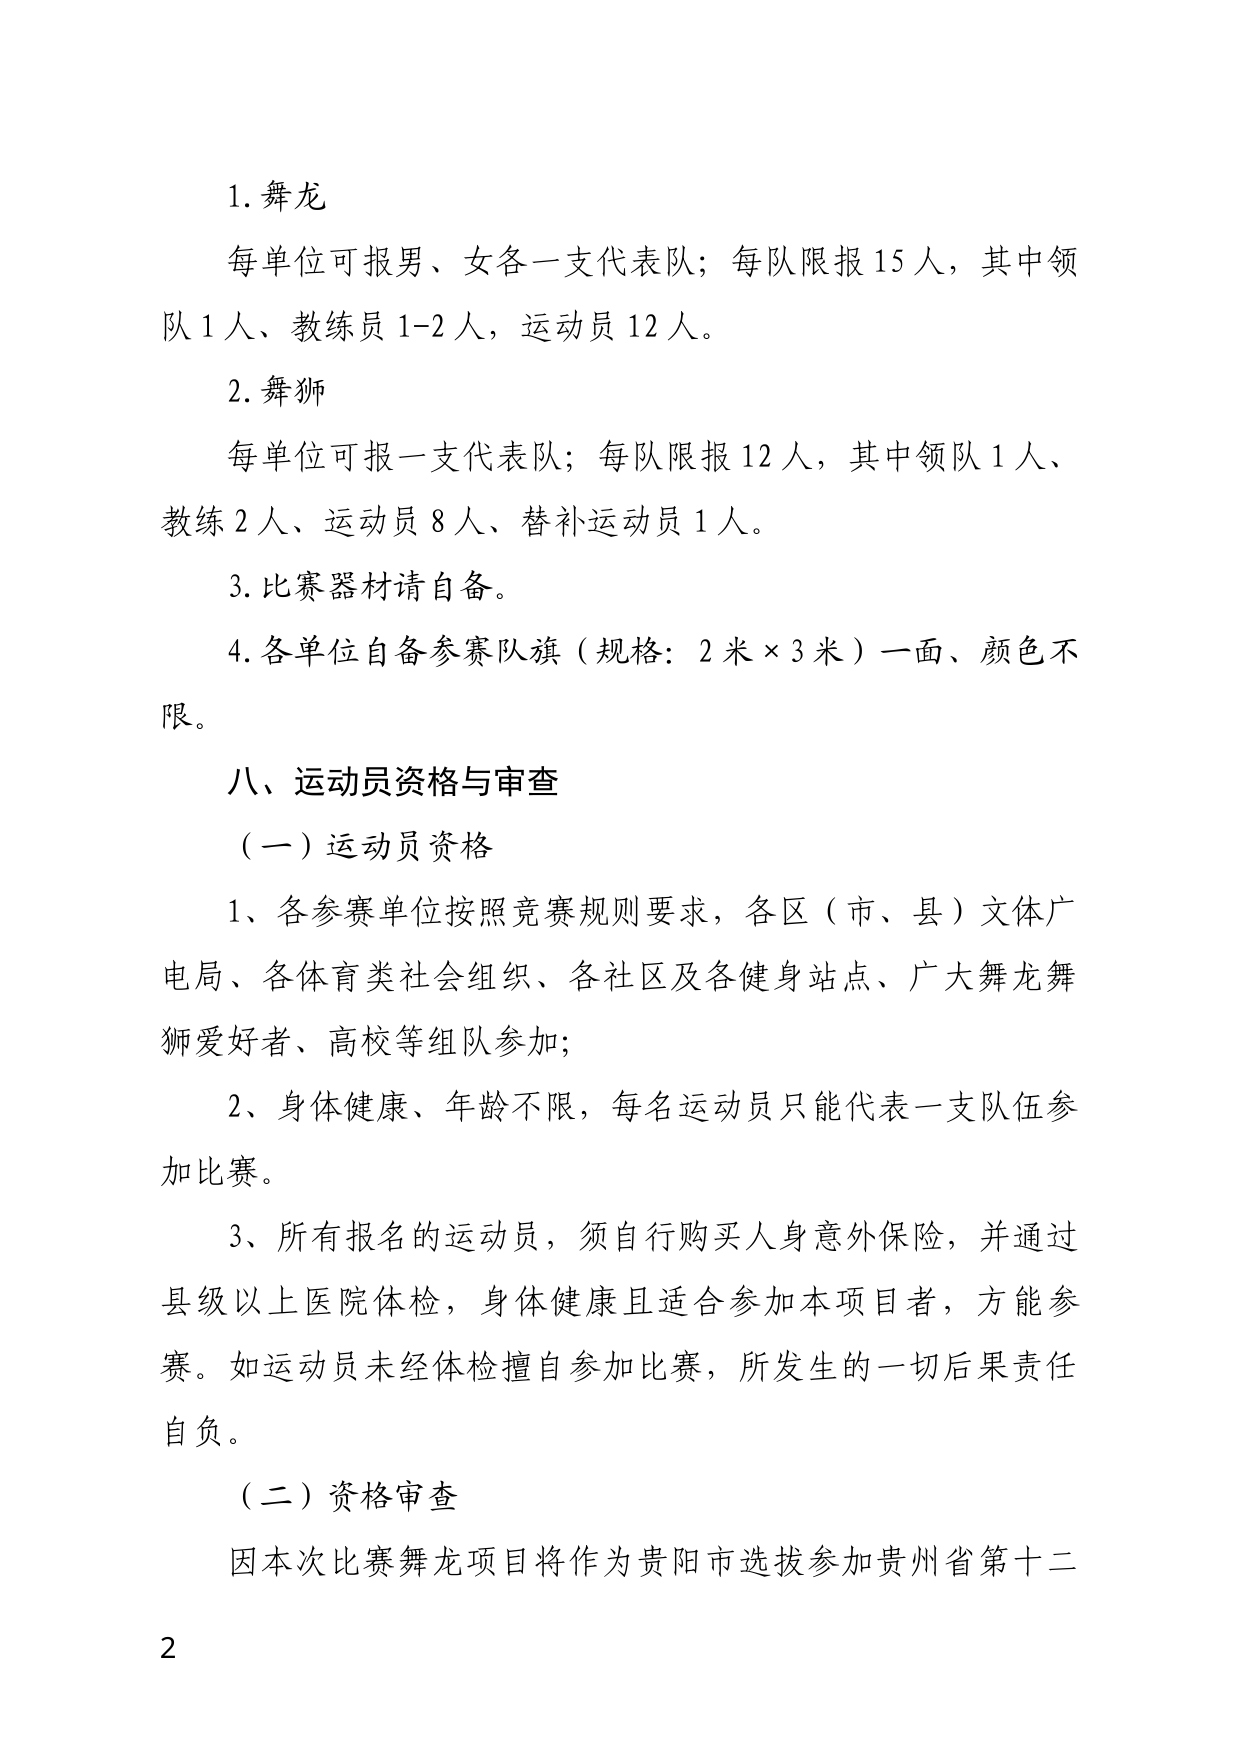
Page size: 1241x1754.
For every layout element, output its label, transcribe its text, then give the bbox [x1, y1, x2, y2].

text （一）运动员资格 [159, 812, 1081, 877]
text 2.舞狮 [159, 357, 1081, 422]
text 每单位可报一支代表队；每队限报12人，其中领队1人、教练2人、运动员8人、替补运动员1人。 [159, 422, 1081, 552]
text 1、各参赛单位按照竞赛规则要求，各区（市、县）文体广电局、各体育类社会组织、各社区及各健身站点、广大舞龙舞狮爱好者、高校等组队参加； [159, 877, 1081, 1072]
text 2、身体健康、年龄不限，每名运动员只能代表一支队伍参加比赛。 [159, 1072, 1081, 1202]
text 3、所有报名的运动员，须自行购买人身意外保险，并通过县级以上医院体检，身体健康且适合参加本项目者，方能参赛。如运动员未经体检擅自参加比赛，所发生的一切后果责任自负。 [159, 1202, 1081, 1462]
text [159, 1527, 1081, 1592]
list 八、运动员资格与审查 [159, 747, 1081, 812]
text （二）资格审查 [159, 1462, 1081, 1527]
text 1.舞龙 [159, 162, 1081, 227]
text 3.比赛器材请自备。 [159, 552, 1081, 617]
text 4.各单位自备参赛队旗（规格：2米×3米）一面、颜色不限。 [159, 617, 1081, 747]
text 每单位可报男、女各一支代表队；每队限报15人，其中领队1人、教练员1-2人，运动员12人。 [159, 227, 1081, 357]
